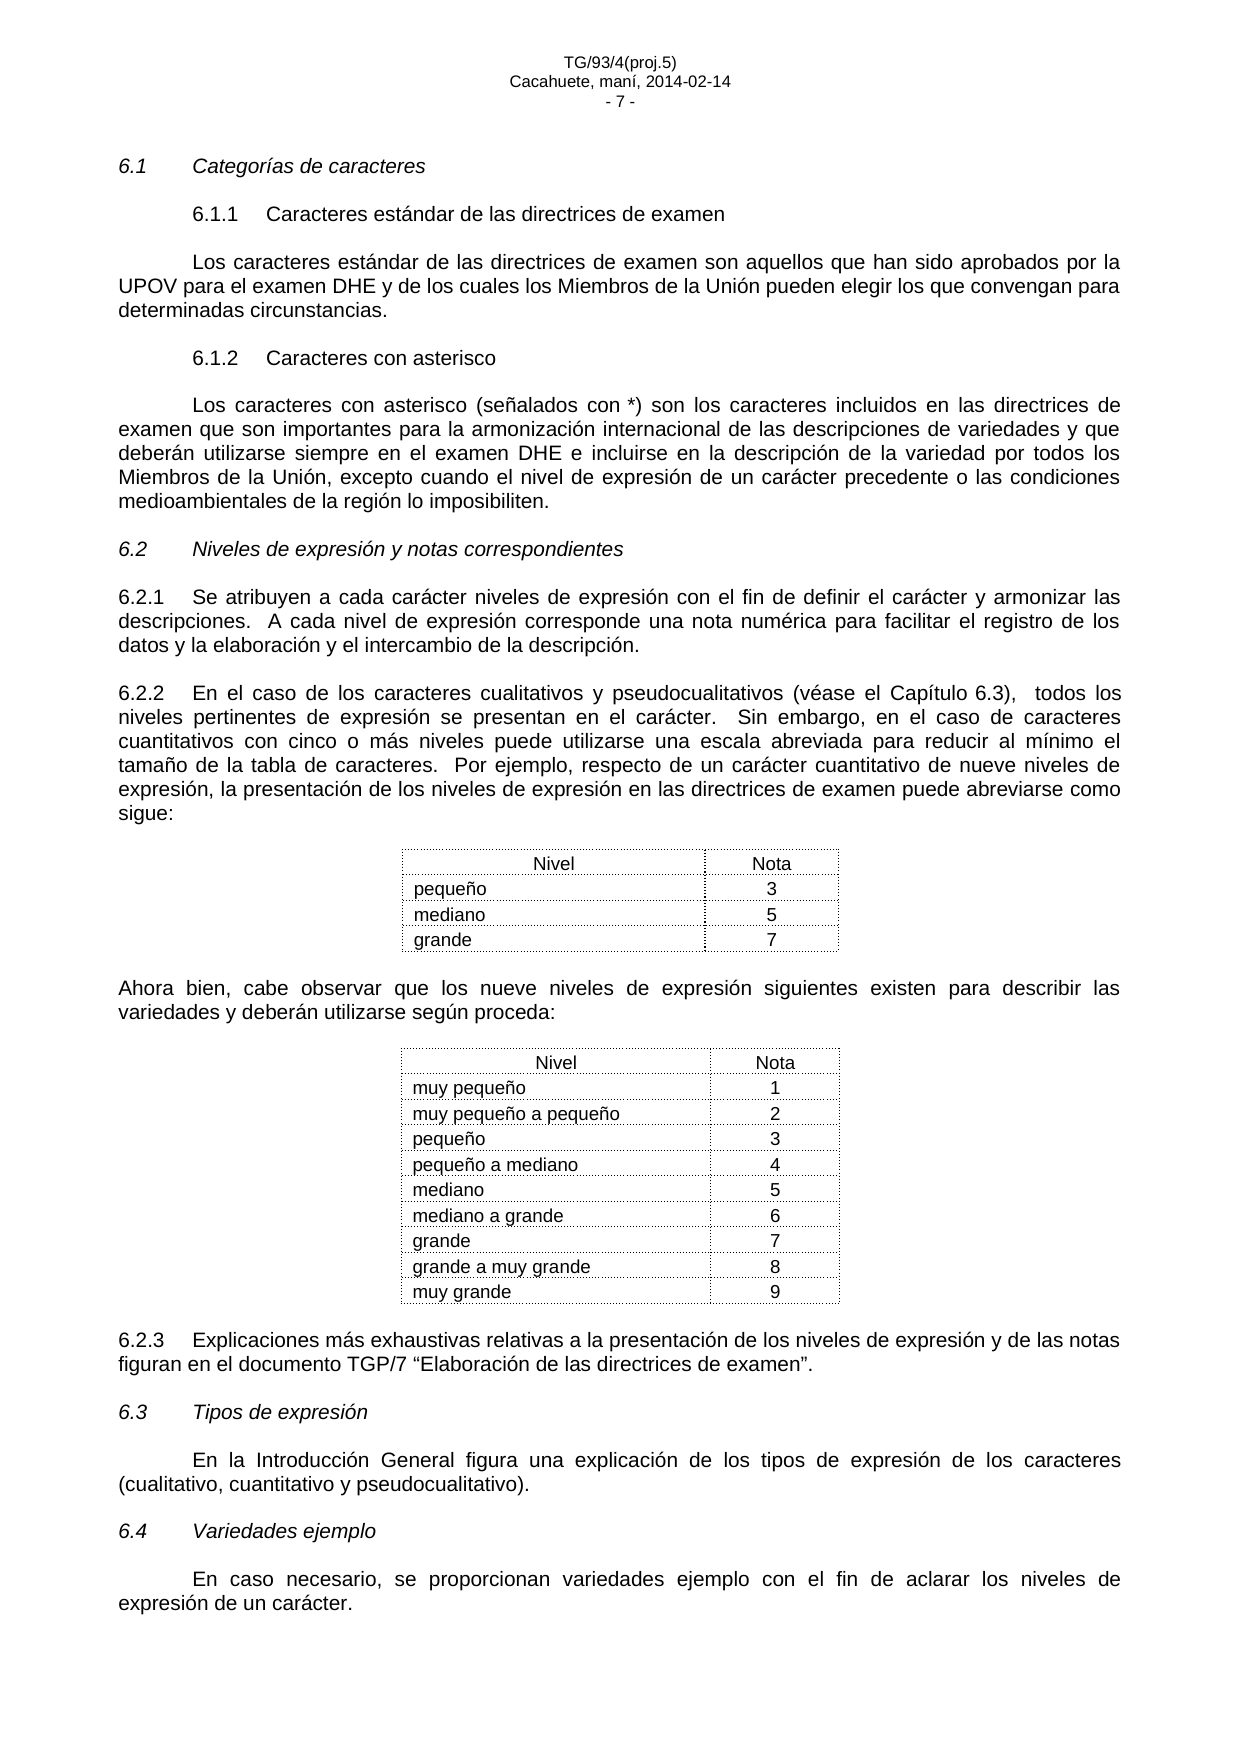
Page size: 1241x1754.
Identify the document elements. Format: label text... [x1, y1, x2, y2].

subtitle 6.4 Variedades ejemplo [118, 1519, 1122, 1543]
table_cell 1 [711, 1073, 839, 1098]
table_cell 3 [711, 1124, 839, 1149]
table_cell 9 [711, 1277, 839, 1303]
text Los caracteres estándar de las directrices de examen son aquellos que han sido aprobados por la UPOV para el examen DHE y de los cuales los Miembros de la Unión pueden elegir los que convengan para determinadas circunstancias. [118, 249, 1122, 321]
table_cell pequeño [401, 1124, 711, 1149]
text Ahora bien, cabe observar que los nueve niveles de expresión siguientes existen para describir las variedades y deberán utilizarse según proceda: [118, 976, 1122, 1023]
table_cell mediano [402, 900, 705, 925]
table_cell mediano a grande [401, 1201, 711, 1226]
table_header Nivel [402, 849, 705, 874]
table_cell 8 [711, 1252, 839, 1277]
table_cell pequeño [402, 874, 705, 899]
table_cell muy pequeño [401, 1073, 711, 1098]
table_header Nivel [401, 1048, 711, 1073]
table_cell mediano [401, 1175, 711, 1201]
table_cell grande [401, 1226, 711, 1252]
table_cell pequeño a mediano [401, 1150, 711, 1175]
table_cell 3 [705, 874, 838, 899]
text En la Introducción General figura una explicación de los tipos de expresión de los caracteres (cualitativo, cuantitativo y pseudocualitativo). [118, 1447, 1122, 1495]
table_cell 2 [711, 1099, 839, 1124]
subtitle 6.2 Niveles de expresión y notas correspondientes [118, 537, 1122, 561]
table_cell 7 [711, 1226, 839, 1252]
table_cell muy grande [401, 1277, 711, 1303]
table_header Nota [711, 1048, 839, 1073]
text 6.2.2 En el caso de los caracteres cualitativos y pseudocualitativos (véase el Capítulo 6.3), todos los niveles pertinentes de expresión se presentan en el carácter. Sin embargo, en el caso de caracteres cuantitativos con cinco o más niveles puede utilizarse una escala abreviada para reducir al mínimo el tamaño de la tabla de caracteres. Por ejemplo, respecto de un carácter cuantitativo de nueve niveles de expresión, la presentación de los niveles de expresión en las directrices de examen puede abreviarse como sigue: [118, 681, 1122, 824]
table_cell 5 [711, 1175, 839, 1201]
text 6.2.1 Se atribuyen a cada carácter niveles de expresión con el fin de definir el carácter y armonizar las descripciones. A cada nivel de expresión corresponde una nota numérica para facilitar el registro de los datos y la elaboración y el intercambio de la descripción. [118, 585, 1122, 657]
text Los caracteres con asterisco (señalados con *) son los caracteres incluidos en las directrices de examen que son importantes para la armonización internacional de las descripciones de variedades y que deberán utilizarse siempre en el examen DHE e incluirse en la descripción de la variedad por todos los Miembros de la Unión, excepto cuando el nivel de expresión de un carácter precedente o las condiciones medioambientales de la región lo imposibiliten. [118, 393, 1122, 513]
subtitle 6.1 Categorías de caracteres [118, 154, 1122, 178]
table_cell 4 [711, 1150, 839, 1175]
table_cell muy pequeño a pequeño [401, 1099, 711, 1124]
subtitle 6.1.1 Caracteres estándar de las directrices de examen [192, 202, 1122, 226]
subtitle 6.1.2 Caracteres con asterisco [192, 345, 1122, 369]
table_header Nota [705, 849, 838, 874]
table_cell 5 [705, 900, 838, 925]
table_cell 7 [705, 925, 838, 951]
table_cell grande a muy grande [401, 1252, 711, 1277]
table_cell 6 [711, 1201, 839, 1226]
text En caso necesario, se proporcionan variedades ejemplo con el fin de aclarar los niveles de expresión de un carácter. [118, 1567, 1122, 1615]
table_cell grande [402, 925, 705, 951]
text 6.2.3 Explicaciones más exhaustivas relativas a la presentación de los niveles de expresión y de las notas figuran en el documento TGP/7 “Elaboración de las directrices de examen”. [118, 1328, 1122, 1376]
subtitle 6.3 Tipos de expresión [118, 1399, 1122, 1423]
